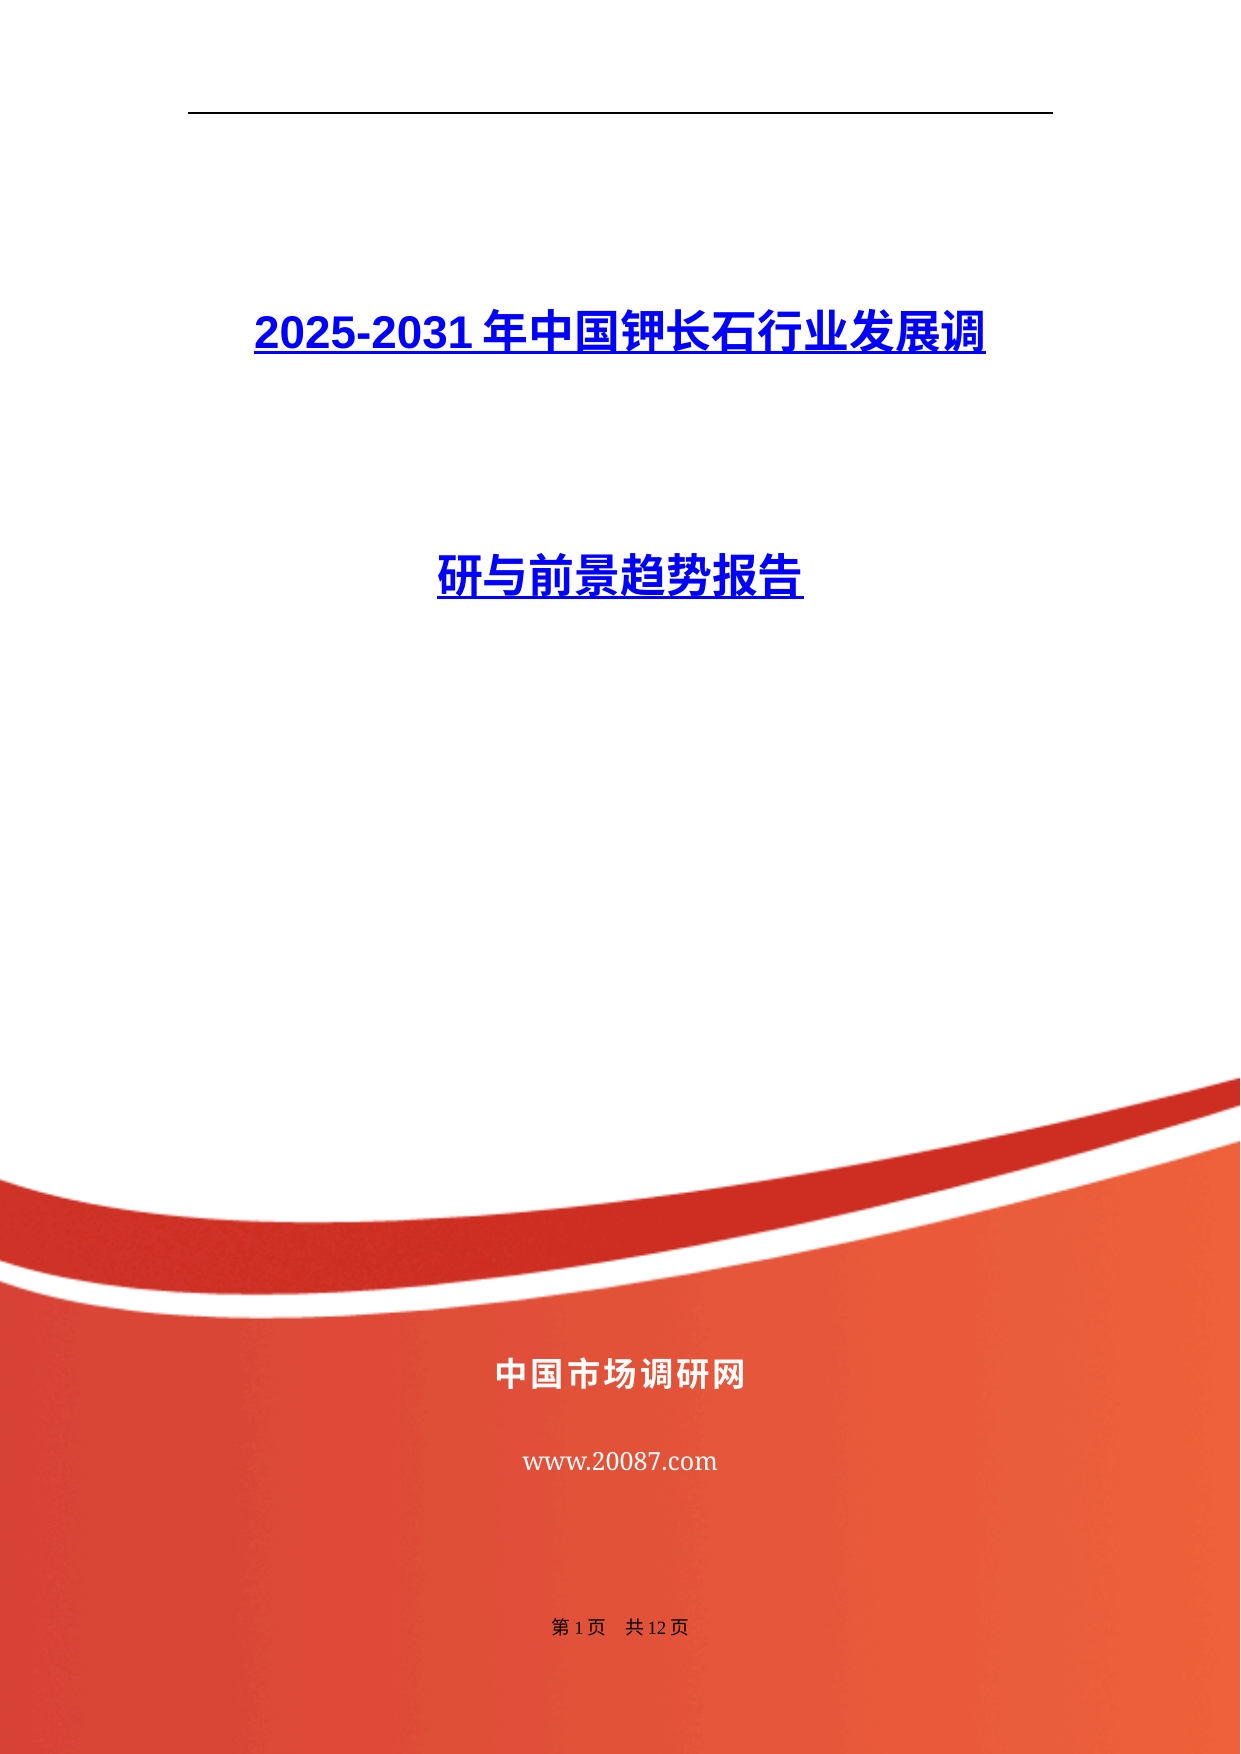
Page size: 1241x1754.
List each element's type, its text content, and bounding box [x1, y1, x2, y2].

table_header 2025-2031年中国钾长石行业发展调研与前景趋势报告 [188, 207, 1053, 773]
text www.20087.com [187, 1428, 1053, 1493]
subtitle 中国市场调研网 [187, 1339, 1053, 1404]
picture [0, 1006, 1241, 1754]
